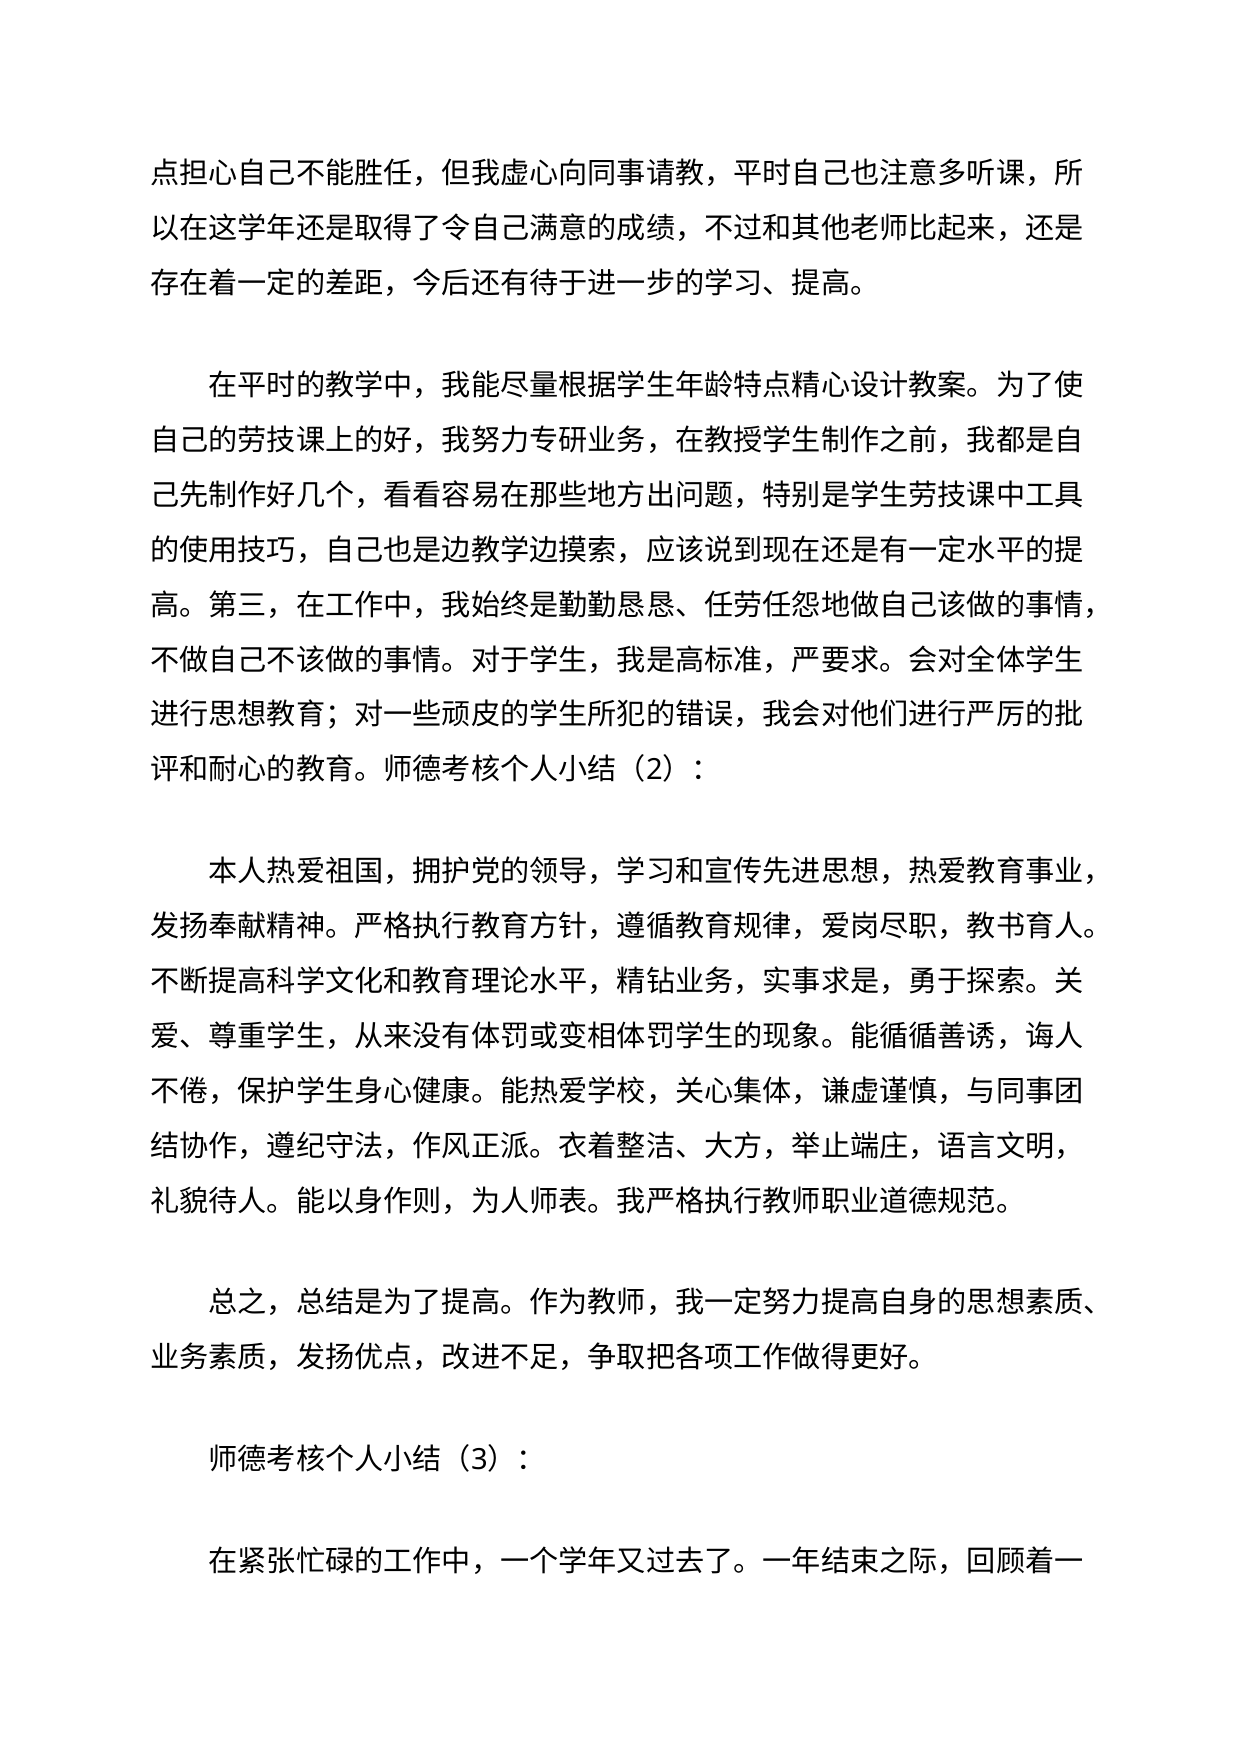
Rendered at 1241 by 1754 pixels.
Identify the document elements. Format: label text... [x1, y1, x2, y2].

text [150, 150, 1090, 302]
text 师德考核个人小结（3）： [150, 1436, 1090, 1478]
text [150, 1538, 1090, 1580]
text 本人热爱祖国，拥护党的领导，学习和宣传先进思想，热爱教育事业，发扬奉献精神。严格执行教育方针，遵循教育规律，爱岗尽职，教书育人。不断提高科学文化和教育理论水平，精钻业务，实事求是，勇于探索。关爱、尊重学生，从来没有体罚或变相体罚学生的现象。能循循善诱，诲人不倦，保护学生身心健康。能热爱学校，关心集体，谦虚谨慎，与同事团结协作，遵纪守法，作风正派。衣着整洁、大方，举止端庄，语言文明，礼貌待人。能以身作则，为人师表。我严格执行教师职业道德规范。 [150, 848, 1090, 1219]
text 在平时的教学中，我能尽量根据学生年龄特点精心设计教案。为了使自己的劳技课上的好，我努力专研业务，在教授学生制作之前，我都是自己先制作好几个，看看容易在那些地方出问题，特别是学生劳技课中工具的使用技巧，自己也是边教学边摸索，应该说到现在还是有一定水平的提高。第三，在工作中，我始终是勤勤恳恳、任劳任怨地做自己该做的事情，不做自己不该做的事情。对于学生，我是高标准，严要求。会对全体学生进行思想教育；对一些顽皮的学生所犯的错误，我会对他们进行严厉的批评和耐心的教育。师德考核个人小结（2）： [150, 362, 1090, 788]
text 总之，总结是为了提高。作为教师，我一定努力提高自身的思想素质、业务素质，发扬优点，改进不足，争取把各项工作做得更好。 [150, 1279, 1090, 1376]
